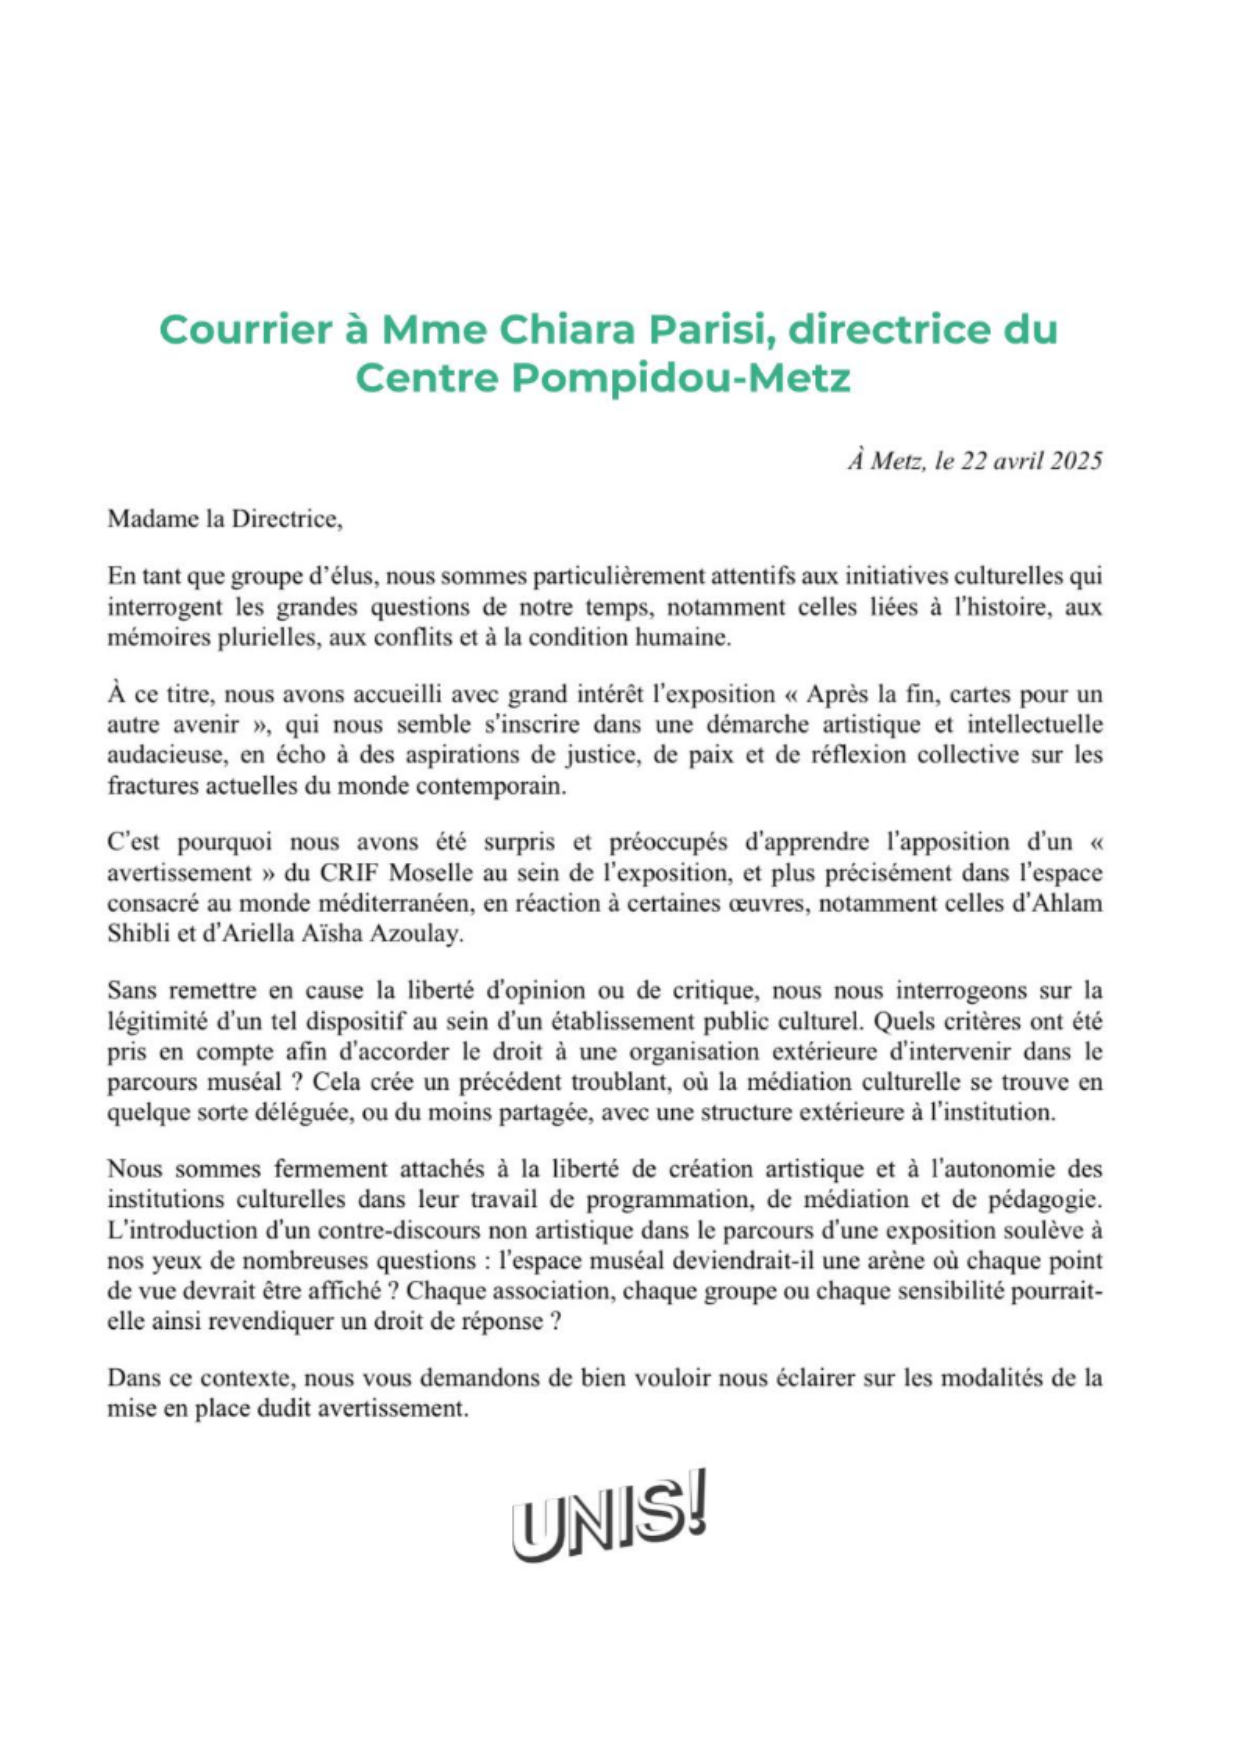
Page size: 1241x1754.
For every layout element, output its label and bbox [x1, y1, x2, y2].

picture [75, 277, 1158, 1572]
